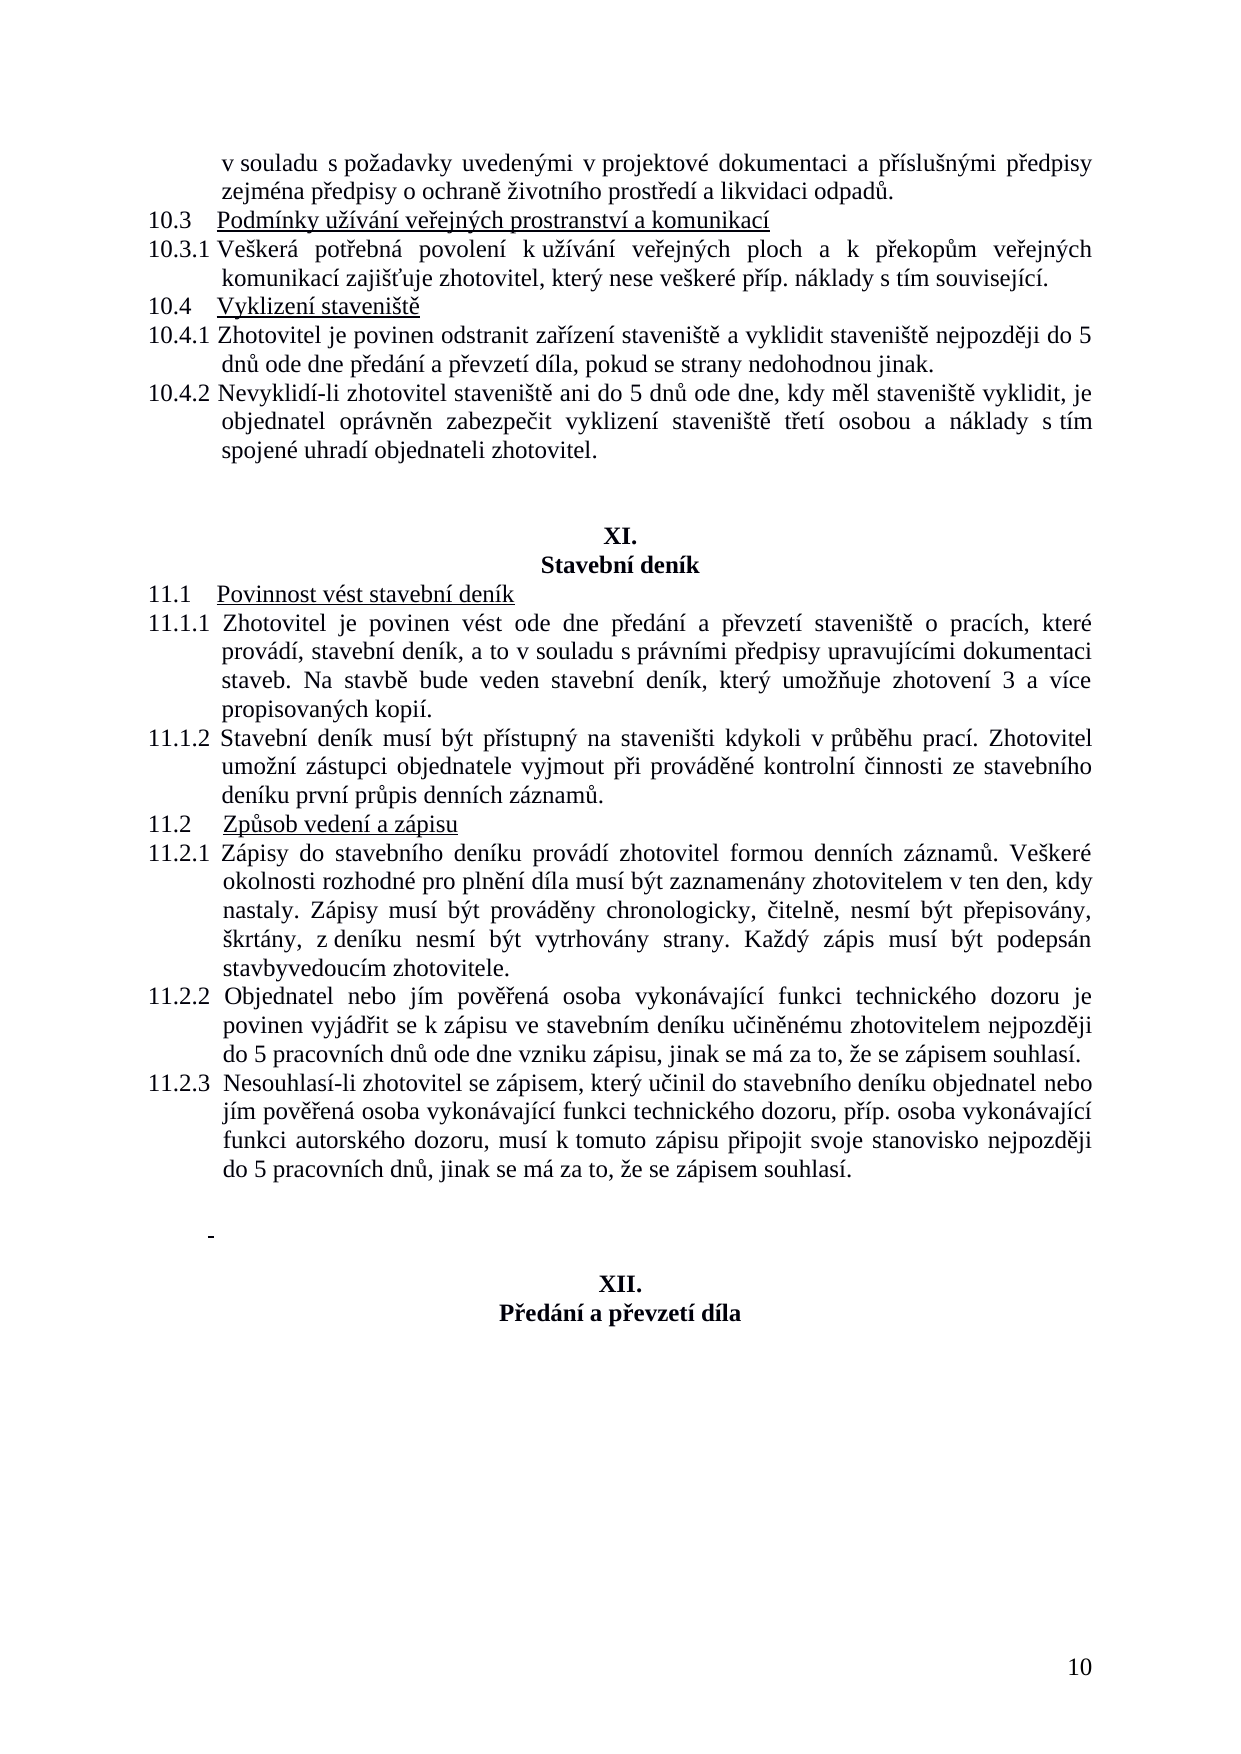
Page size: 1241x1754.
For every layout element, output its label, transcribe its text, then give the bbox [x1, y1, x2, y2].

text 11.1.1 Zhotovitel je povinen vést ode dne předání a převzetí staveniště o pracích, které provádí, stavební deník, a to v souladu s právními předpisy upravujícími dokumentaci staveb. Na stavbě bude veden stavební deník, který umožňuje zhotovení 3 a více propisovaných kopií. [148, 608, 1093, 723]
subtitle 11.2.1 Zápisy do stavebního deníku provádí zhotovitel formou denních záznamů. Veškeré okolnosti rozhodné pro plnění díla musí být zaznamenány zhotovitelem v ten den, kdy nastaly. Zápisy musí být prováděny chronologicky, čitelně, nesmí být přepisovány, škrtány, z deníku nesmí být vytrhovány strany. Každý zápis musí být podepsán stavbyvedoucím zhotovitele. [148, 838, 1093, 981]
text XI. [148, 521, 1093, 550]
subtitle 10.3 Podmínky užívání veřejných prostranství a komunikací [148, 205, 1093, 234]
subtitle 10.4.2 Nevyklidí-li zhotovitel staveniště ani do 5 dnů ode dne, kdy měl staveniště vyklidit, je objednatel oprávněn zabezpečit vyklizení staveniště třetí osobou a náklady s tím spojené uhradí objednateli zhotovitel. [148, 378, 1093, 464]
subtitle 11.2.3 Nesouhlasí-li zhotovitel se zápisem, který učinil do stavebního deníku objednatel nebo jím pověřená osoba vykonávající funkci technického dozoru, příp. osoba vykonávající funkci autorského dozoru, musí k tomuto zápisu připojit svoje stanovisko nejpozději do 5 pracovních dnů, jinak se má za to, že se zápisem souhlasí. [148, 1068, 1093, 1183]
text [148, 148, 1093, 205]
text Předání a převzetí díla [148, 1298, 1093, 1326]
subtitle 11.1 Povinnost vést stavební deník [148, 579, 1093, 608]
text XII. [148, 1269, 1093, 1298]
subtitle 11.2.2 Objednatel nebo jím pověřená osoba vykonávající funkci technického dozoru je povinen vyjádřit se k zápisu ve stavebním deníku učiněnému zhotovitelem nejpozději do 5 pracovních dnů ode dne vzniku zápisu, jinak se má za to, že se zápisem souhlasí. [148, 981, 1093, 1068]
text Stavební deník [148, 550, 1093, 579]
subtitle 10.4.1 Zhotovitel je povinen odstranit zařízení staveniště a vyklidit staveniště nejpozději do 5 dnů ode dne předání a převzetí díla, pokud se strany nedohodnou jinak. [148, 320, 1093, 378]
subtitle 10.4 Vyklizení staveniště [148, 291, 1093, 320]
text 11.1.2 Stavební deník musí být přístupný na staveništi kdykoli v průběhu prací. Zhotovitel umožní zástupci objednatele vyjmout při prováděné kontrolní činnosti ze stavebního deníku první průpis denních záznamů. [148, 723, 1093, 809]
subtitle 11.2 Způsob vedení a zápisu [148, 809, 1093, 838]
subtitle 10.3.1 Veškerá potřebná povolení k užívání veřejných ploch a k překopům veřejných komunikací zajišťuje zhotovitel, který nese veškeré příp. náklady s tím související. [148, 234, 1093, 291]
